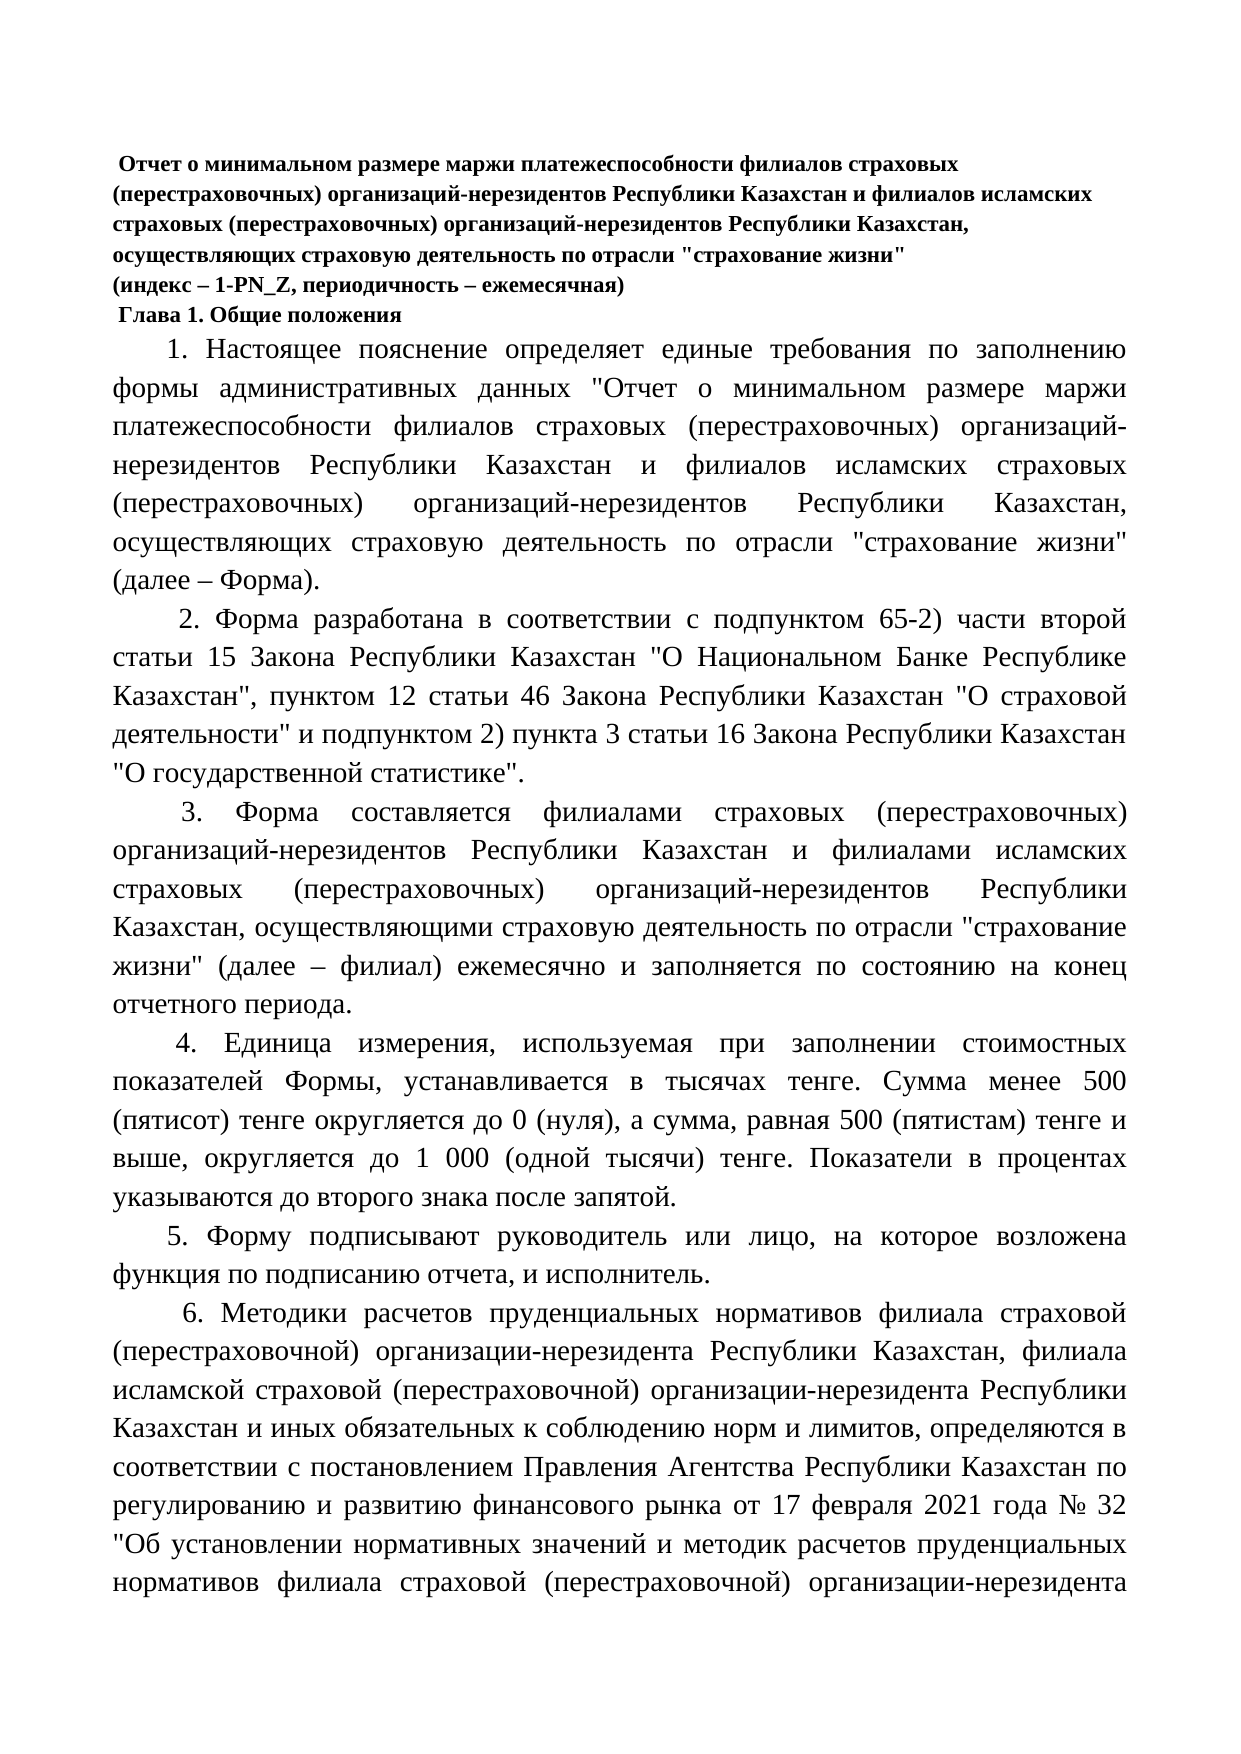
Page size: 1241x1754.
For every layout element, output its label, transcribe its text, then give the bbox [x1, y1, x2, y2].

text 3. Форма составляется филиалами страховых (перестраховочных) организаций-нерезидентов Республики Казахстан и филиалами исламских страховых (перестраховочных) организаций-нерезидентов Республики Казахстан, осуществляющими страховую деятельность по отрасли "страхование жизни" (далее – филиал) ежемесячно и заполняется по состоянию на конец отчетного периода. [112, 794, 1128, 1020]
text Глава 1. Общие положения [112, 301, 1128, 327]
text Отчет о минимальном размере маржи платежеспособности филиалов страховых (перестраховочных) организаций-нерезидентов Республики Казахстан и филиалов исламских страховых (перестраховочных) организаций-нерезидентов Республики Казахстан, осуществляющих страховую деятельность по отрасли "страхование жизни" (индекс – 1-PN_Z, периодичность – ежемесячная) [112, 150, 1128, 297]
text 1. Настоящее пояснение определяет единые требования по заполнению формы административных данных "Отчет о минимальном размере маржи платежеспособности филиалов страховых (перестраховочных) организаций-нерезидентов Республики Казахстан и филиалов исламских страховых (перестраховочных) организаций-нерезидентов Республики Казахстан, осуществляющих страховую деятельность по отрасли "страхование жизни" (далее – Форма). [112, 331, 1128, 596]
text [112, 1295, 1128, 1598]
text 4. Единица измерения, используемая при заполнении стоимостных показателей Формы, устанавливается в тысячах тенге. Сумма менее 500 (пятисот) тенге округляется до 0 (нуля), а сумма, равная 500 (пятистам) тенге и выше, округляется до 1 000 (одной тысячи) тенге. Показатели в процентах указываются до второго знака после запятой. [112, 1025, 1128, 1213]
text 5. Форму подписывают руководитель или лицо, на которое возложена функция по подписанию отчета, и исполнитель. [112, 1218, 1128, 1290]
text 2. Форма разработана в соответствии с подпунктом 65-2) части второй статьи 15 Закона Республики Казахстан "О Национальном Банке Республике Казахстан", пунктом 12 статьи 46 Закона Республики Казахстан "О страховой деятельности" и подпунктом 2) пункта 3 статьи 16 Закона Республики Казахстан "О государственной статистике". [112, 601, 1128, 789]
